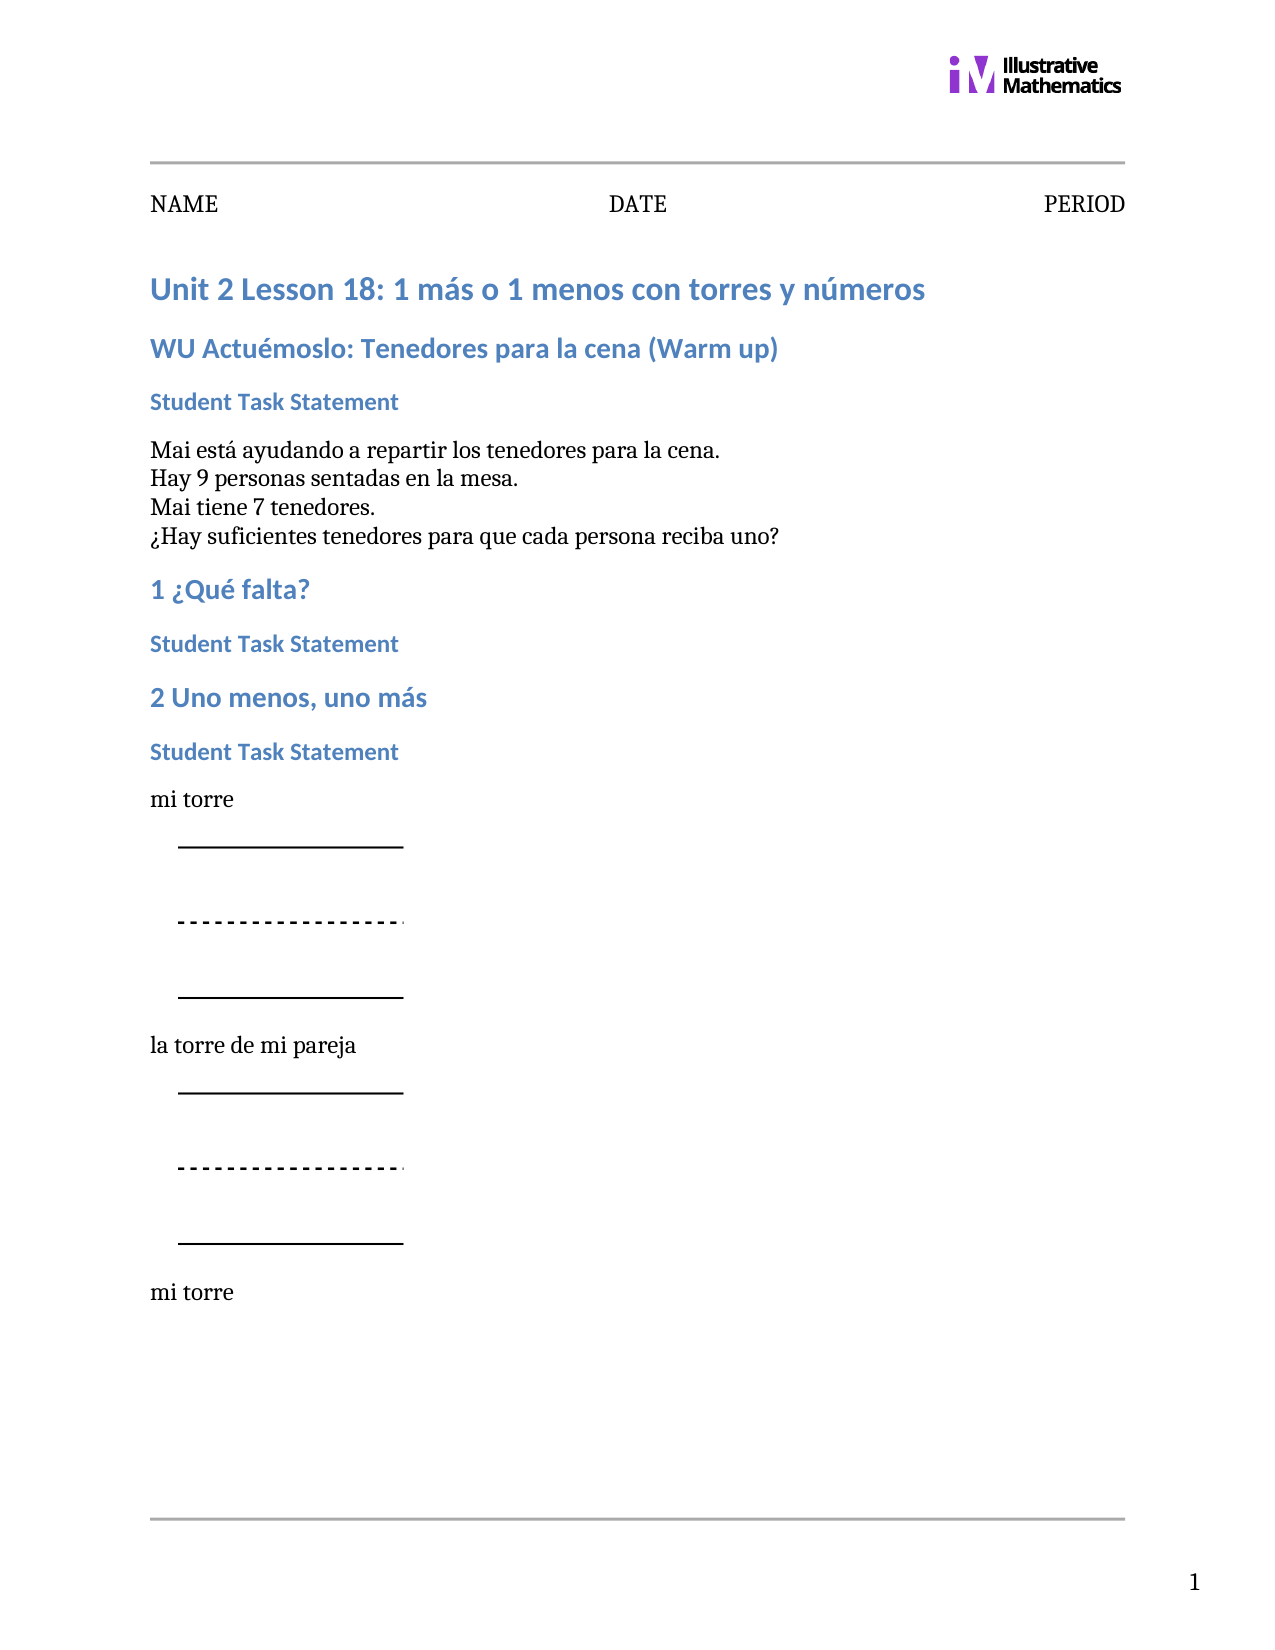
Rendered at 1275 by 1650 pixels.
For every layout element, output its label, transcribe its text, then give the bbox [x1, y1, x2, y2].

subtitle Student Task Statement [150, 628, 1125, 658]
subtitle WU Actuémoslo: Tenedores para la cena (Warm up) [150, 330, 1125, 366]
picture [168, 832, 413, 1013]
subtitle Unit 2 Lesson 18: 1 más o 1 menos con torres y números [150, 268, 1125, 309]
subtitle Student Task Statement [150, 386, 1125, 417]
text Mai está ayudando a repartir los tenedores para la cena. Hay 9 personas sentadas en la mesa. Mai tiene 7 tenedores. ¿Hay suficientes tenedores para que cada persona reciba uno? [150, 436, 1125, 551]
picture [949, 55, 1121, 93]
subtitle 2 Uno menos, uno más [150, 679, 1125, 715]
text mi torre [150, 785, 1125, 814]
text la torre de mi pareja [150, 1031, 1125, 1060]
subtitle Student Task Statement [150, 736, 1125, 766]
subtitle 1 ¿Qué falta? [150, 571, 1125, 607]
picture [168, 1078, 413, 1259]
text mi torre [150, 1277, 1125, 1306]
